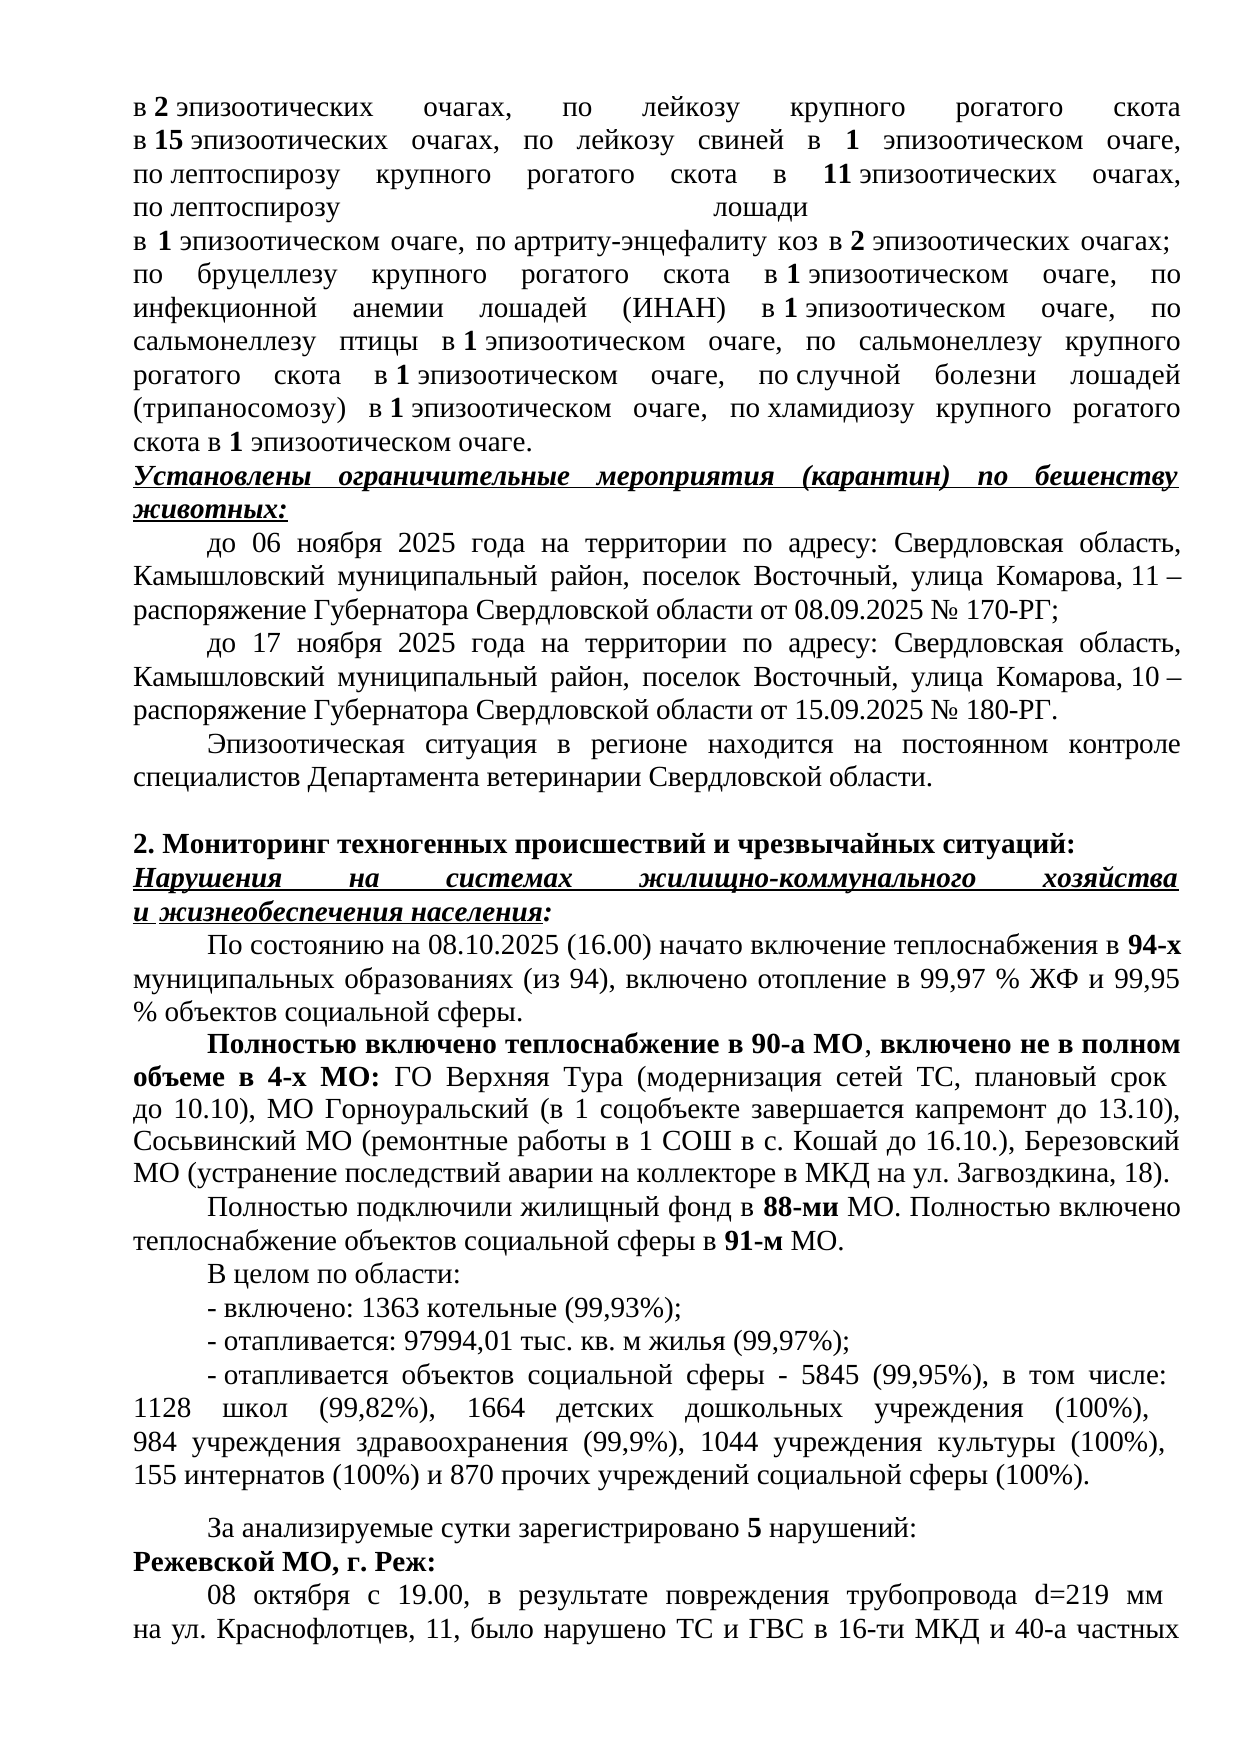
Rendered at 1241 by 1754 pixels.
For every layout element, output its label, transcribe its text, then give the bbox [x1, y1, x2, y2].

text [133, 89, 1181, 458]
text Установлены ограничительные мероприятия (карантин) по бешенству животных: [133, 458, 1181, 525]
text Эпизоотическая ситуация в регионе находится на постоянном контроле специалистов Департамента ветеринарии Свердловской области. [133, 726, 1181, 793]
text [133, 1577, 1181, 1644]
text За анализируемые сутки зарегистрировано 5 нарушений: [133, 1510, 1181, 1544]
text Полностью включено теплоснабжение в 90-а МО, включено не в полном объеме в 4-х МО: ГО Верхняя Тура (модернизация сетей ТС, плановый срок до 10.10), МО Горноуральский (в 1 соцобъекте завершается капремонт до 13.10), Сосьвинский МО (ремонтные работы в 1 СОШ в с. Кошай до 16.10.), Березовский МО (устранение последствий аварии на коллекторе в МКД на ул. Загвоздкина, 18). [133, 1028, 1181, 1189]
text Нарушения на системах жилищно-коммунального хозяйства и жизнеобеспечения населения: [133, 860, 1181, 927]
text до 17 ноября 2025 года на территории по адресу: Свердловская область, Камышловский муниципальный район, поселок Восточный, улица Комарова, 10 – распоряжение Губернатора Свердловской области от 15.09.2025 № 180-РГ. [133, 625, 1181, 726]
text до 06 ноября 2025 года на территории по адресу: Свердловская область, Камышловский муниципальный район, поселок Восточный, улица Комарова, 11 – распоряжение Губернатора Свердловской области от 08.09.2025 № 170-РГ; [133, 525, 1181, 625]
text - включено: 1363 котельные (99,93%); [133, 1290, 1181, 1323]
text Режевской МО, г. Реж: [133, 1544, 1181, 1577]
text По состоянию на 08.10.2025 (16.00) начато включение теплоснабжения в 94-х муниципальных образованиях (из 94), включено отопление в 99,97 % ЖФ и 99,95 % объектов социальной сферы. [133, 927, 1181, 1028]
text 2. Мониторинг техногенных происшествий и чрезвычайных ситуаций: [133, 827, 1181, 860]
text - отапливается объектов социальной сферы - 5845 (99,95%), в том числе: 1128 школ (99,82%), 1664 детских дошкольных учреждения (100%), 984 учреждения здравоохранения (99,9%), 1044 учреждения культуры (100%), 155 интернатов (100%) и 870 прочих учреждений социальной сферы (100%). [133, 1357, 1181, 1491]
text В целом по области: [133, 1256, 1181, 1290]
text Полностью подключили жилищный фонд в 88-ми МО. Полностью включено теплоснабжение объектов социальной сферы в 91-м МО. [133, 1189, 1181, 1256]
text - отапливается: 97994,01 тыс. кв. м жилья (99,97%); [133, 1323, 1181, 1357]
